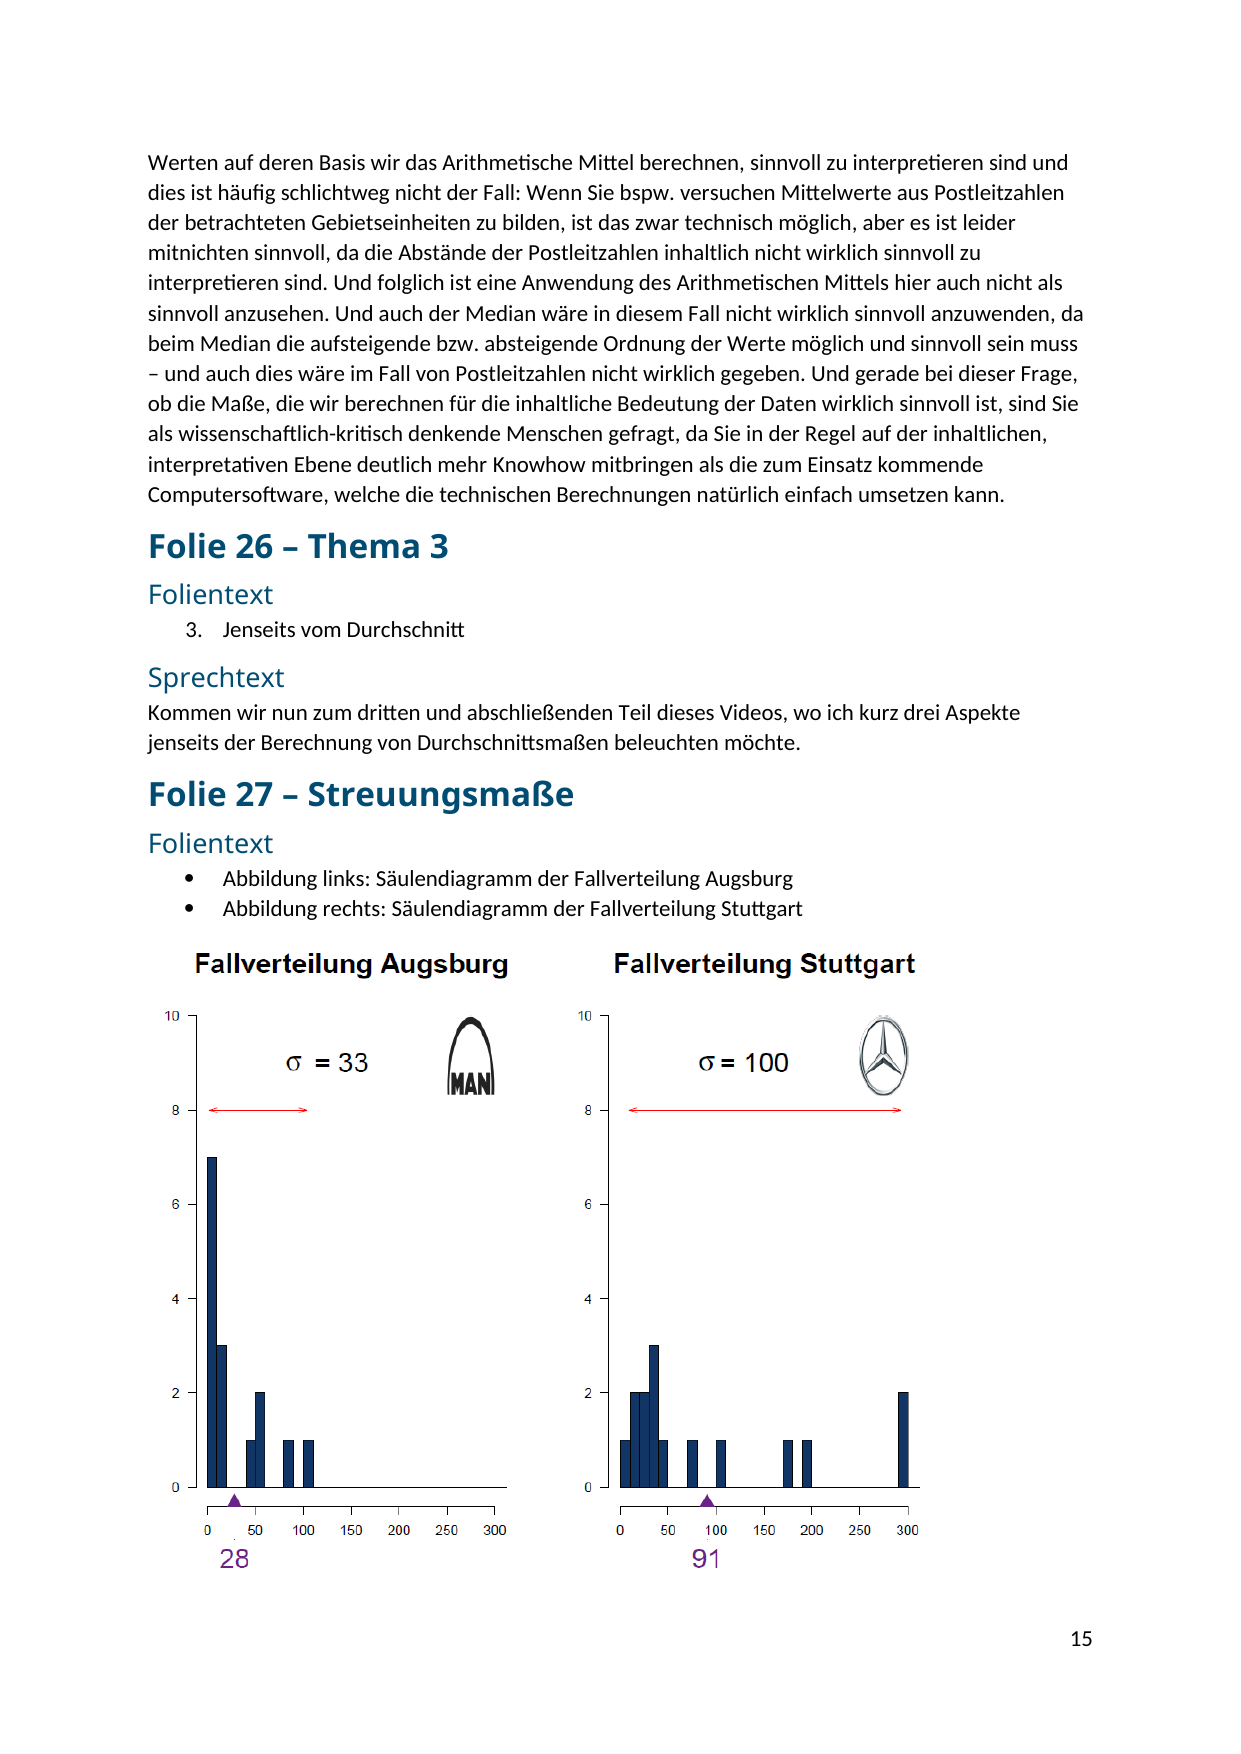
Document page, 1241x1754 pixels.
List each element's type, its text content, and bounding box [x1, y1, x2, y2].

subtitle Folie 26 – Thema 3 [148, 523, 1093, 568]
list Abbildung links: Säulendiagramm der Fallverteilung Augsburg [185, 864, 1093, 892]
subtitle Sprechtext [148, 658, 1093, 695]
list Jenseits vom Durchschnitt [185, 616, 1093, 643]
subtitle Folie 27 – Streuungsmaße [148, 771, 1093, 816]
picture [147, 936, 934, 1575]
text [148, 148, 1093, 508]
subtitle Folientext [148, 824, 1093, 861]
list Abbildung rechts: Säulendiagramm der Fallverteilung Stuttgart [185, 894, 1093, 922]
text Kommen wir nun zum dritten und abschließenden Teil dieses Videos, wo ich kurz drei Aspekte jenseits der Berechnung von Durchschnittsmaßen beleuchten möchte. [148, 698, 1093, 756]
subtitle Folientext [148, 576, 1093, 613]
